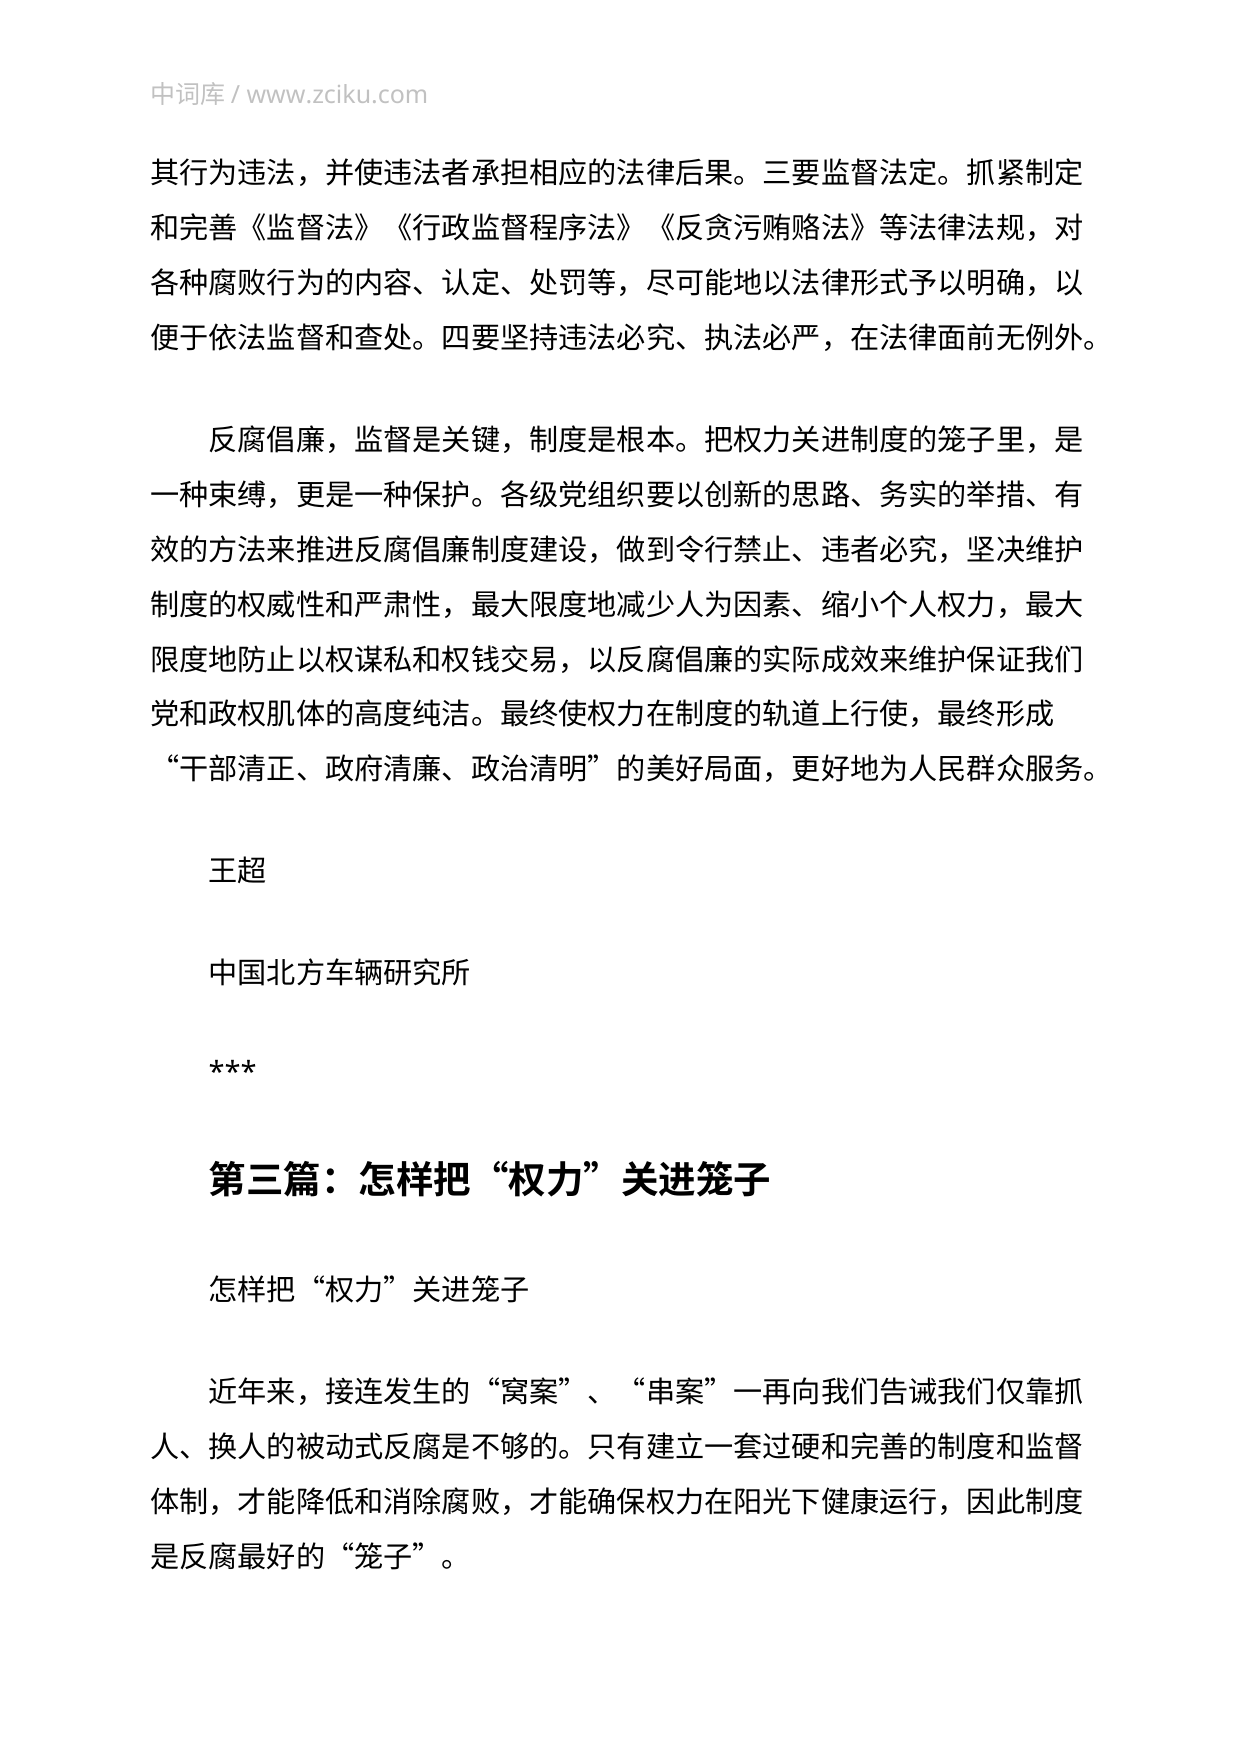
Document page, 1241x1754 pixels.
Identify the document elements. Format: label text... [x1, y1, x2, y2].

text 反腐倡廉，监督是关键，制度是根本。把权力关进制度的笼子里，是一种束缚，更是一种保护。各级党组织要以创新的思路、务实的举措、有效的方法来推进反腐倡廉制度建设，做到令行禁止、违者必究，坚决维护制度的权威性和严肃性，最大限度地减少人为因素、缩小个人权力，最大限度地防止以权谋私和权钱交易，以反腐倡廉的实际成效来维护保证我们党和政权肌体的高度纯洁。最终使权力在制度的轨道上行使，最终形成“干部清正、政府清廉、政治清明”的美好局面，更好地为人民群众服务。 [150, 416, 1090, 788]
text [150, 150, 1090, 357]
text 中国北方车辆研究所 [150, 949, 1090, 992]
text 王超 [150, 848, 1090, 890]
text *** [150, 1051, 1090, 1091]
text 怎样把“权力”关进笼子 [150, 1267, 1090, 1309]
text 近年来，接连发生的“窝案”、“串案”一再向我们告诫我们仅靠抓人、换人的被动式反腐是不够的。只有建立一套过硬和完善的制度和监督体制，才能降低和消除腐败，才能确保权力在阳光下健康运行，因此制度是反腐最好的“笼子”。 [150, 1369, 1090, 1576]
text 第三篇：怎样把“权力”关进笼子 [150, 1149, 1090, 1204]
